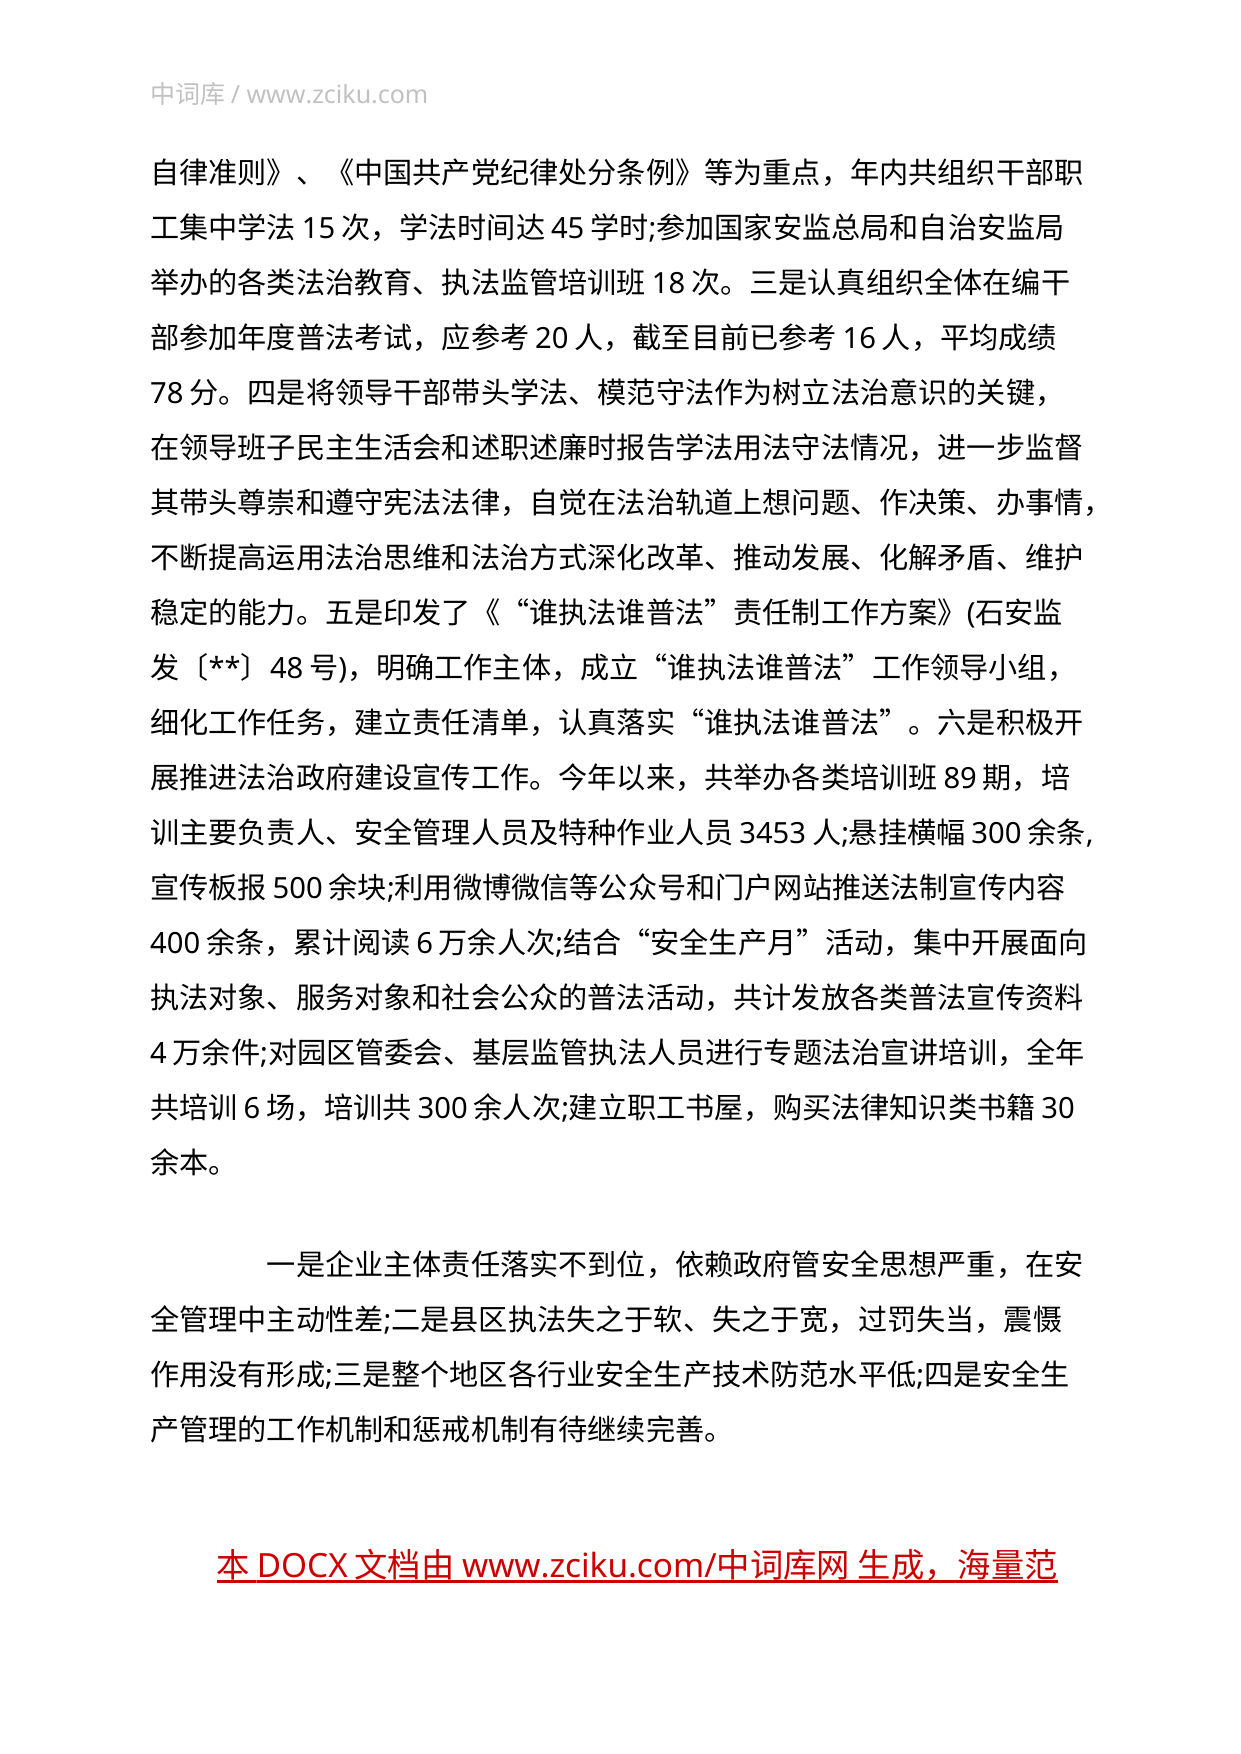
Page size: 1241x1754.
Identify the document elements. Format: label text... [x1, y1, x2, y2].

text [150, 1539, 1090, 1587]
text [150, 150, 1090, 1182]
text 一是企业主体责任落实不到位，依赖政府管安全思想严重，在安全管理中主动性差;二是县区执法失之于软、失之于宽，过罚失当，震慑作用没有形成;三是整个地区各行业安全生产技术防范水平低;四是安全生产管理的工作机制和惩戒机制有待继续完善。 [150, 1241, 1090, 1448]
